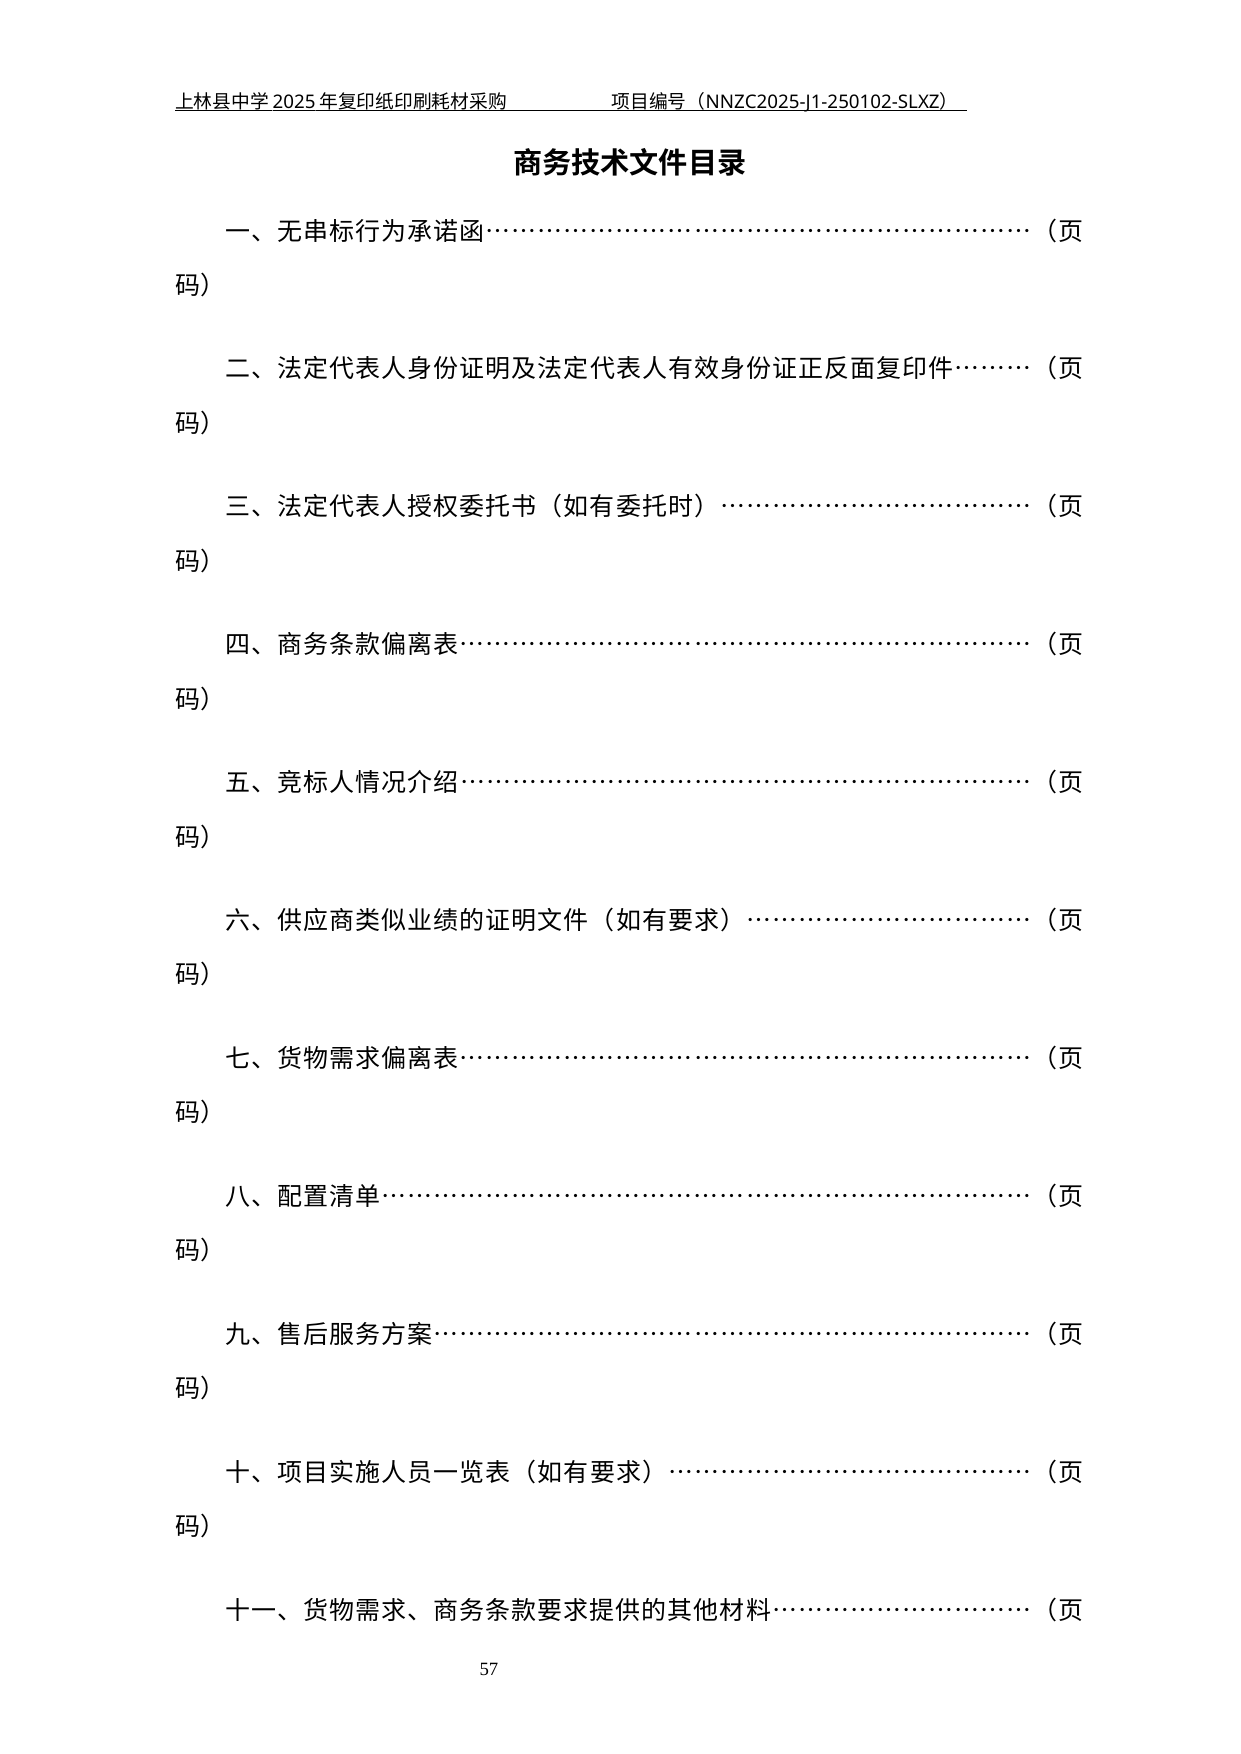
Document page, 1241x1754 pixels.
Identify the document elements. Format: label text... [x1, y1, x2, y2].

text 一、无串标行为承诺函………………………………………………………（页码） [175, 211, 1084, 302]
text 三、法定代表人授权委托书（如有委托时）………………………………（页码） [175, 487, 1084, 577]
text 商务技术文件目录 [175, 139, 1084, 182]
text 七、货物需求偏离表…………………………………………………………（页码） [175, 1038, 1084, 1129]
text 八、配置清单…………………………………………………………………（页码） [175, 1176, 1084, 1267]
text 六、供应商类似业绩的证明文件（如有要求）……………………………（页码） [175, 901, 1084, 991]
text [175, 1590, 1084, 1626]
text 九、售后服务方案……………………………………………………………（页码） [175, 1314, 1084, 1405]
text 十、项目实施人员一览表（如有要求）……………………………………（页码） [175, 1452, 1084, 1543]
text 二、法定代表人身份证明及法定代表人有效身份证正反面复印件………（页码） [175, 349, 1084, 439]
text 四、商务条款偏离表…………………………………………………………（页码） [175, 625, 1084, 715]
text 五、竞标人情况介绍…………………………………………………………（页码） [175, 763, 1084, 853]
